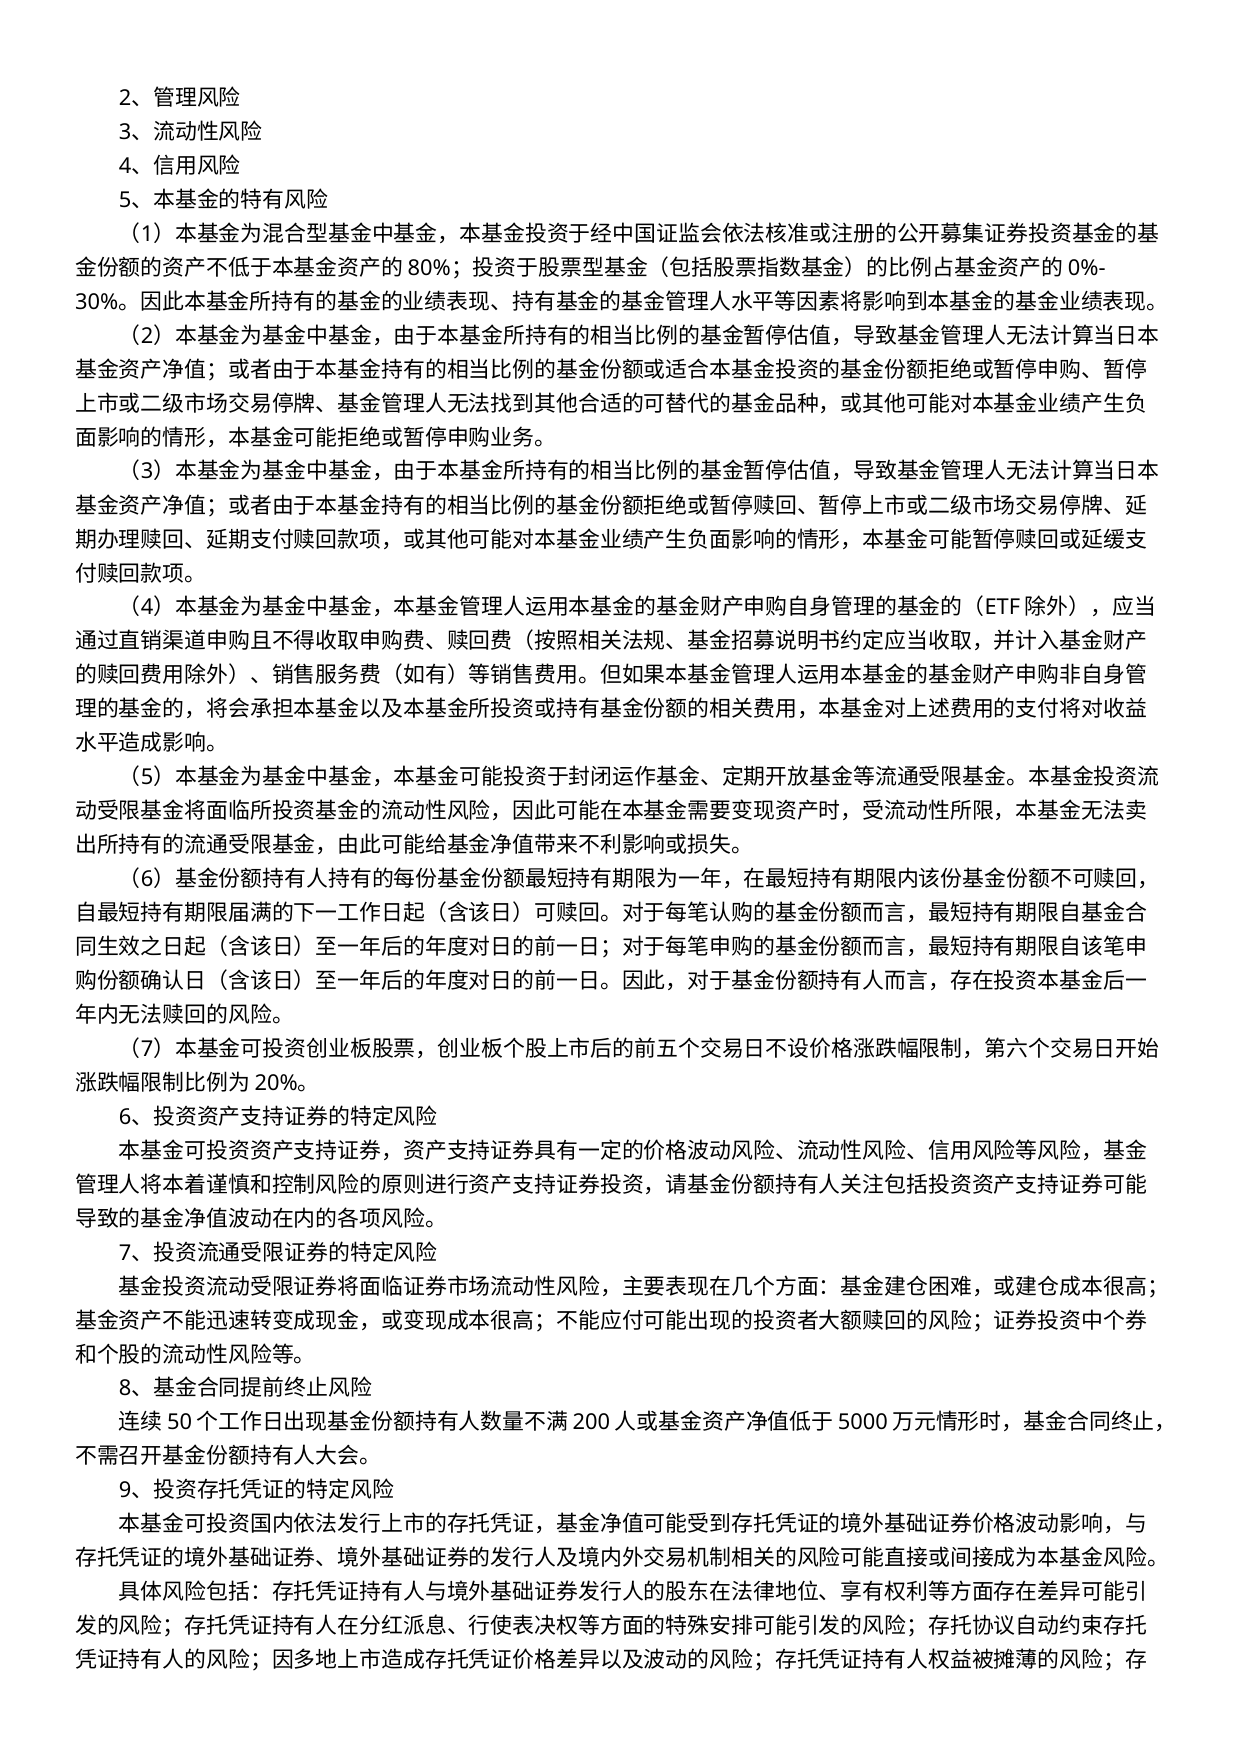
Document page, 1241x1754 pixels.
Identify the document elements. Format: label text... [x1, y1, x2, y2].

text （6）基金份额持有人持有的每份基金份额最短持有期限为一年，在最短持有期限内该份基金份额不可赎回，自最短持有期限届满的下一工作日起（含该日）可赎回。对于每笔认购的基金份额而言，最短持有期限自基金合同生效之日起（含该日）至一年后的年度对日的前一日；对于每笔申购的基金份额而言，最短持有期限自该笔申购份额确认日（含该日）至一年后的年度对日的前一日。因此，对于基金份额持有人而言，存在投资本基金后一年内无法赎回的风险。 [75, 860, 1165, 1030]
text 7、投资流通受限证券的特定风险 [75, 1233, 1165, 1267]
text 4、信用风险 [75, 147, 1165, 181]
text （1）本基金为混合型基金中基金，本基金投资于经中国证监会依法核准或注册的公开募集证券投资基金的基金份额的资产不低于本基金资产的80%；投资于股票型基金（包括股票指数基金）的比例占基金资产的0%-30%。因此本基金所持有的基金的业绩表现、持有基金的基金管理人水平等因素将影响到本基金的基金业绩表现。 [75, 215, 1165, 317]
text （3）本基金为基金中基金，由于本基金所持有的相当比例的基金暂停估值，导致基金管理人无法计算当日本基金资产净值；或者由于本基金持有的相当比例的基金份额拒绝或暂停赎回、暂停上市或二级市场交易停牌、延期办理赎回、延期支付赎回款项，或其他可能对本基金业绩产生负面影响的情形，本基金可能暂停赎回或延缓支付赎回款项。 [75, 452, 1165, 588]
text （2）本基金为基金中基金，由于本基金所持有的相当比例的基金暂停估值，导致基金管理人无法计算当日本基金资产净值；或者由于本基金持有的相当比例的基金份额或适合本基金投资的基金份额拒绝或暂停申购、暂停上市或二级市场交易停牌、基金管理人无法找到其他合适的可替代的基金品种，或其他可能对本基金业绩产生负面影响的情形，本基金可能拒绝或暂停申购业务。 [75, 317, 1165, 452]
text （7）本基金可投资创业板股票，创业板个股上市后的前五个交易日不设价格涨跌幅限制，第六个交易日开始涨跌幅限制比例为20%。 [75, 1030, 1165, 1098]
text （5）本基金为基金中基金，本基金可能投资于封闭运作基金、定期开放基金等流通受限基金。本基金投资流动受限基金将面临所投资基金的流动性风险，因此可能在本基金需要变现资产时，受流动性所限，本基金无法卖出所持有的流通受限基金，由此可能给基金净值带来不利影响或损失。 [75, 758, 1165, 860]
text 6、投资资产支持证券的特定风险 [75, 1098, 1165, 1132]
text 3、流动性风险 [75, 113, 1165, 147]
text 连续50个工作日出现基金份额持有人数量不满200人或基金资产净值低于5000万元情形时，基金合同终止，不需召开基金份额持有人大会。 [75, 1403, 1165, 1471]
text 5、本基金的特有风险 [75, 181, 1165, 215]
text 本基金可投资国内依法发行上市的存托凭证，基金净值可能受到存托凭证的境外基础证券价格波动影响，与存托凭证的境外基础证券、境外基础证券的发行人及境内外交易机制相关的风险可能直接或间接成为本基金风险。 [75, 1505, 1165, 1573]
text 本基金可投资资产支持证券，资产支持证券具有一定的价格波动风险、流动性风险、信用风险等风险，基金管理人将本着谨慎和控制风险的原则进行资产支持证券投资，请基金份额持有人关注包括投资资产支持证券可能导致的基金净值波动在内的各项风险。 [75, 1132, 1165, 1233]
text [75, 1573, 1165, 1675]
text 9、投资存托凭证的特定风险 [75, 1471, 1165, 1505]
text 8、基金合同提前终止风险 [75, 1369, 1165, 1403]
text （4）本基金为基金中基金，本基金管理人运用本基金的基金财产申购自身管理的基金的（ETF除外），应当通过直销渠道申购且不得收取申购费、赎回费（按照相关法规、基金招募说明书约定应当收取，并计入基金财产的赎回费用除外）、销售服务费（如有）等销售费用。但如果本基金管理人运用本基金的基金财产申购非自身管理的基金的，将会承担本基金以及本基金所投资或持有基金份额的相关费用，本基金对上述费用的支付将对收益水平造成影响。 [75, 588, 1165, 758]
text 基金投资流动受限证券将面临证券市场流动性风险，主要表现在几个方面：基金建仓困难，或建仓成本很高；基金资产不能迅速转变成现金，或变现成本很高；不能应付可能出现的投资者大额赎回的风险；证券投资中个券和个股的流动性风险等。 [75, 1267, 1165, 1369]
text 2、管理风险 [75, 79, 1165, 113]
